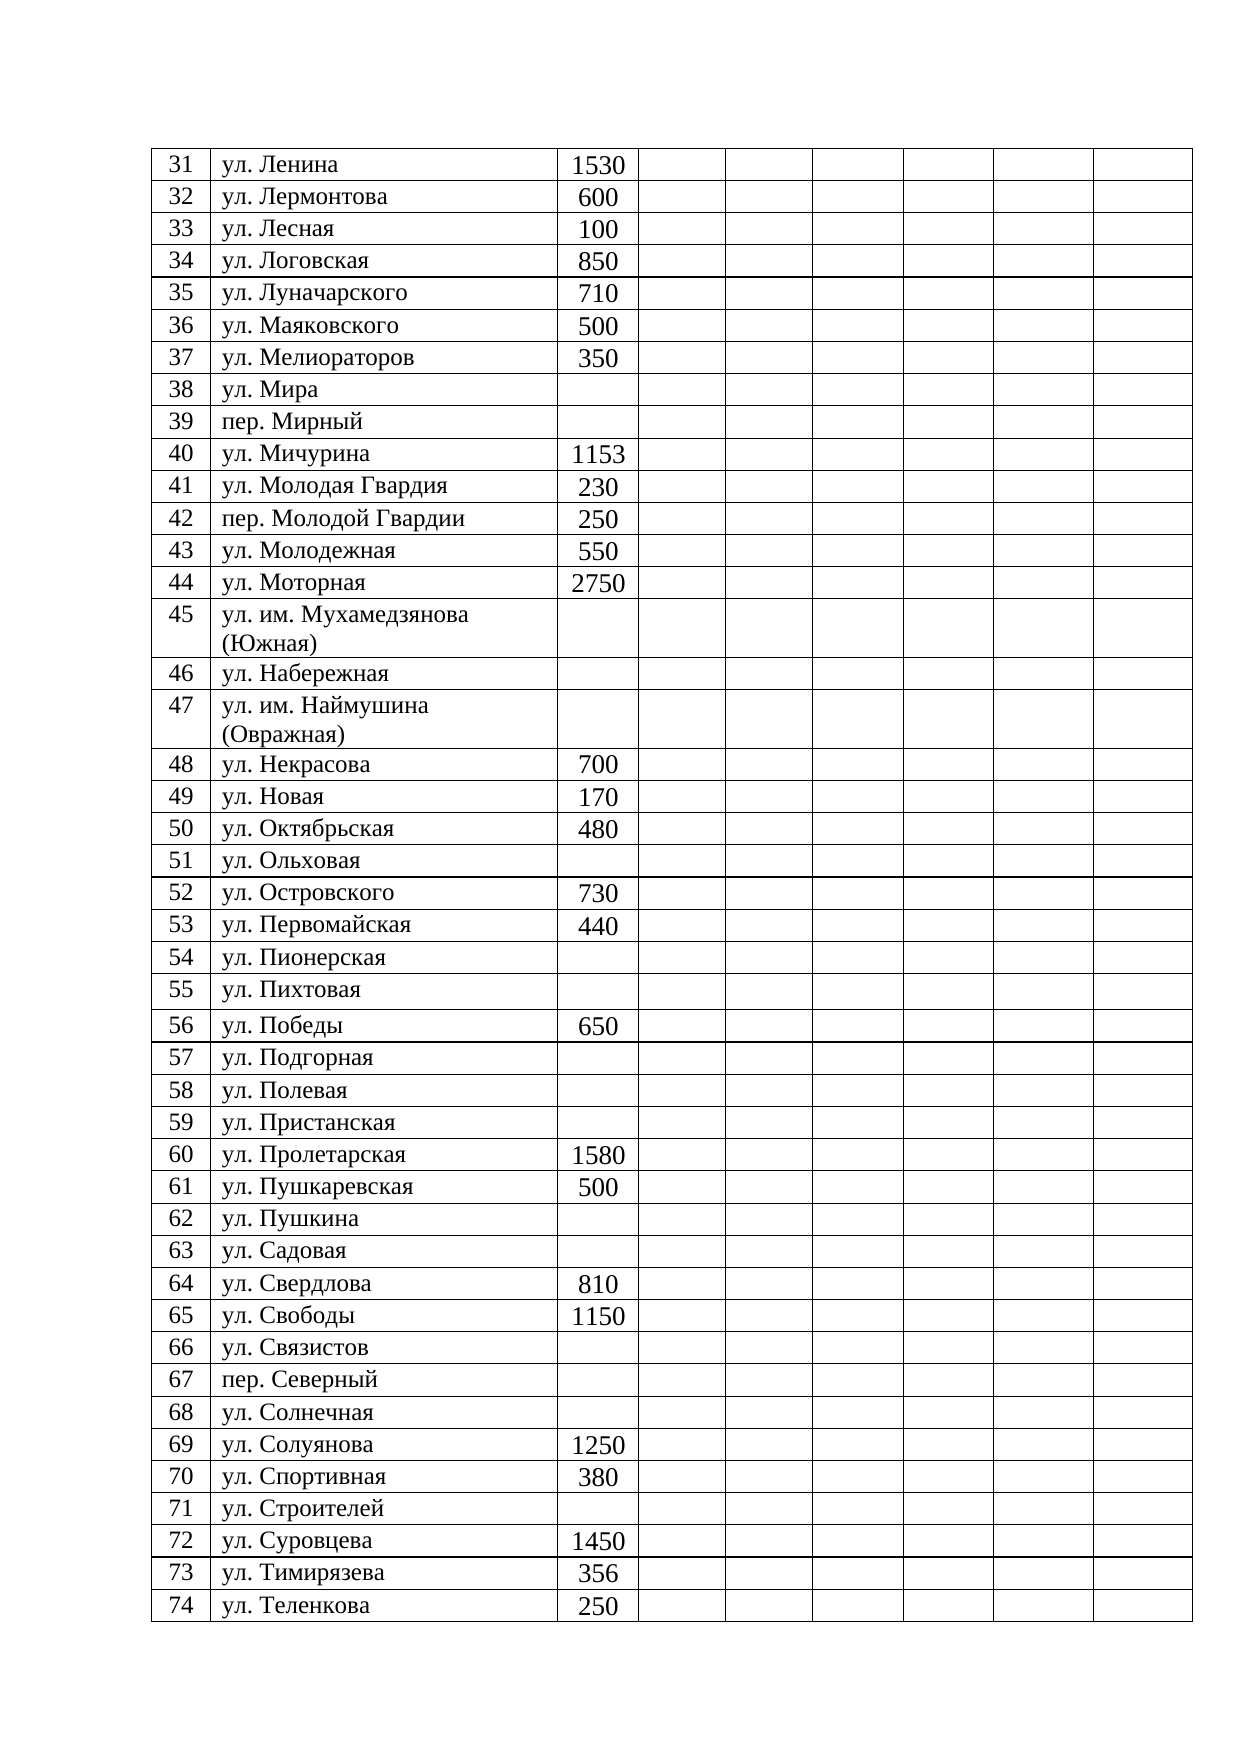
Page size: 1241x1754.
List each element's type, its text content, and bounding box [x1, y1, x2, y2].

table_cell [726, 1107, 812, 1138]
table_cell [726, 1300, 812, 1331]
table_cell [726, 1397, 812, 1428]
table_cell [813, 1493, 903, 1524]
table_cell 66 [152, 1332, 210, 1363]
table_cell [904, 1397, 993, 1428]
table_cell [813, 1010, 903, 1041]
table_cell [726, 213, 812, 244]
table_cell ул. Ольховая [211, 845, 557, 876]
table_cell [813, 910, 903, 941]
table_cell [1094, 1300, 1192, 1331]
table_cell [639, 1268, 725, 1299]
table_cell [904, 1236, 993, 1267]
table_cell [994, 471, 1093, 502]
table_cell [813, 658, 903, 689]
table_cell 44 [152, 567, 210, 598]
table_cell [639, 1043, 725, 1074]
table_cell [1094, 1364, 1192, 1396]
table_cell [639, 278, 725, 309]
table_cell [639, 149, 725, 180]
table_cell 68 [152, 1397, 210, 1428]
table_cell [726, 471, 812, 502]
table_cell 39 [152, 406, 210, 437]
table_cell [1094, 406, 1192, 437]
table_cell 72 [152, 1525, 210, 1556]
table_cell [904, 1204, 993, 1234]
table_cell [726, 567, 812, 598]
table_cell [813, 1558, 903, 1589]
table_cell [994, 342, 1093, 373]
table_cell [726, 1590, 812, 1621]
table_cell [994, 213, 1093, 244]
table_cell [813, 439, 903, 469]
table_cell [904, 535, 993, 566]
table_cell [726, 878, 812, 908]
table_cell [904, 471, 993, 502]
table_cell 37 [152, 342, 210, 373]
table_cell 230 [558, 471, 638, 502]
table_cell [1094, 910, 1192, 941]
table_cell [904, 342, 993, 373]
table_cell [726, 749, 812, 780]
table_cell 35 [152, 278, 210, 309]
table_cell [726, 974, 812, 1009]
table_cell [813, 749, 903, 780]
table_cell [813, 245, 903, 276]
table_cell [639, 1332, 725, 1363]
table_cell ул. Маяковского [211, 310, 557, 341]
table_cell [813, 781, 903, 812]
table_cell 73 [152, 1558, 210, 1589]
table_cell 480 [558, 813, 638, 844]
table_cell [1094, 1590, 1192, 1621]
table_cell 550 [558, 535, 638, 566]
table_cell [726, 374, 812, 405]
table_cell [1094, 1236, 1192, 1267]
table_cell [1094, 567, 1192, 598]
table_cell [994, 439, 1093, 469]
table_cell 49 [152, 781, 210, 812]
table_cell [726, 599, 812, 657]
table_cell 500 [558, 1171, 638, 1202]
table_cell [1094, 813, 1192, 844]
table_cell 1530 [558, 149, 638, 180]
table_cell [994, 910, 1093, 941]
table_cell [639, 1204, 725, 1234]
table_cell [813, 1139, 903, 1170]
table_cell ул. Мира [211, 374, 557, 405]
table_cell 59 [152, 1107, 210, 1138]
table_cell ул. Суровцева [211, 1525, 557, 1556]
table_cell [726, 1171, 812, 1202]
table_cell [1094, 1010, 1192, 1041]
table_cell [639, 1558, 725, 1589]
table_cell [813, 213, 903, 244]
table_cell [904, 1429, 993, 1460]
table_cell 54 [152, 942, 210, 973]
table_cell [639, 942, 725, 973]
table_cell [994, 1075, 1093, 1106]
table_cell 70 [152, 1461, 210, 1492]
table_cell 36 [152, 310, 210, 341]
table_cell 2750 [558, 567, 638, 598]
table_cell [726, 149, 812, 180]
table_cell [726, 813, 812, 844]
table_cell [639, 690, 725, 748]
table_cell [558, 1236, 638, 1267]
table_cell ул. Победы [211, 1010, 557, 1041]
table_cell [639, 567, 725, 598]
table_cell ул. Пристанская [211, 1107, 557, 1138]
table_cell [904, 1493, 993, 1524]
table_cell 60 [152, 1139, 210, 1170]
table_cell [1094, 845, 1192, 876]
table_cell [904, 1010, 993, 1041]
table_cell [639, 342, 725, 373]
table_cell [1094, 310, 1192, 341]
table_cell 69 [152, 1429, 210, 1460]
table_cell [813, 878, 903, 908]
table_cell [813, 690, 903, 748]
table_cell [904, 503, 993, 534]
table_cell [994, 658, 1093, 689]
table_cell 710 [558, 278, 638, 309]
table_cell [1094, 535, 1192, 566]
table_cell 48 [152, 749, 210, 780]
table_cell 67 [152, 1364, 210, 1396]
table_cell [639, 406, 725, 437]
table_cell [904, 1107, 993, 1138]
table_cell 1250 [558, 1429, 638, 1460]
table_cell ул. Лермонтова [211, 181, 557, 212]
table_cell 45 [152, 599, 210, 657]
table_cell [813, 535, 903, 566]
table_cell 34 [152, 245, 210, 276]
table_cell [994, 974, 1093, 1009]
table_cell [726, 1558, 812, 1589]
table_cell [1094, 1558, 1192, 1589]
table_cell [639, 974, 725, 1009]
table_cell [1094, 1171, 1192, 1202]
table_cell [904, 278, 993, 309]
table_cell 57 [152, 1043, 210, 1074]
table_cell [994, 1107, 1093, 1138]
table_cell [813, 1525, 903, 1556]
table_cell [639, 1075, 725, 1106]
table_cell ул. Логовская [211, 245, 557, 276]
table_cell ул. Мичурина [211, 439, 557, 469]
table_cell [639, 813, 725, 844]
table_cell [813, 374, 903, 405]
table_cell [994, 1010, 1093, 1041]
table_cell [639, 658, 725, 689]
table_cell [994, 942, 1093, 973]
table_cell пер. Северный [211, 1364, 557, 1396]
table_cell [639, 374, 725, 405]
table_cell 55 [152, 974, 210, 1009]
table_cell [726, 1493, 812, 1524]
table_cell [813, 310, 903, 341]
table_cell ул. Молодежная [211, 535, 557, 566]
table_cell 810 [558, 1268, 638, 1299]
table_cell 350 [558, 342, 638, 373]
table_cell 53 [152, 910, 210, 941]
table_cell [558, 1332, 638, 1363]
table_cell 700 [558, 749, 638, 780]
table_cell [1094, 1268, 1192, 1299]
table_cell ул. Островского [211, 878, 557, 908]
table_cell [726, 406, 812, 437]
table_cell [558, 845, 638, 876]
table_cell [994, 1558, 1093, 1589]
table_cell [639, 1461, 725, 1492]
table_cell [639, 1010, 725, 1041]
table_cell 31 [152, 149, 210, 180]
table_cell [558, 942, 638, 973]
table_cell 61 [152, 1171, 210, 1202]
table_cell [994, 1429, 1093, 1460]
table_cell [558, 974, 638, 1009]
table_cell [994, 1268, 1093, 1299]
table_cell [904, 1268, 993, 1299]
table_cell ул. Мелиораторов [211, 342, 557, 373]
table_cell [994, 1493, 1093, 1524]
table_cell [726, 1010, 812, 1041]
table_cell 71 [152, 1493, 210, 1524]
table_cell [994, 1332, 1093, 1363]
table_cell [1094, 1332, 1192, 1363]
table_cell [994, 310, 1093, 341]
table_cell [813, 813, 903, 844]
table_cell [904, 1139, 993, 1170]
table_cell [994, 149, 1093, 180]
table_cell ул. Некрасова [211, 749, 557, 780]
table_cell ул. Моторная [211, 567, 557, 598]
table_cell [813, 1332, 903, 1363]
table_cell 58 [152, 1075, 210, 1106]
table_cell [813, 149, 903, 180]
table_cell 52 [152, 878, 210, 908]
table_cell [1094, 245, 1192, 276]
table_cell [813, 1204, 903, 1234]
table_cell [639, 1236, 725, 1267]
table_cell [813, 1075, 903, 1106]
table_cell [904, 567, 993, 598]
table_cell [726, 1461, 812, 1492]
table_cell [726, 658, 812, 689]
table_cell [904, 1171, 993, 1202]
table_cell [558, 1364, 638, 1396]
table_cell [813, 567, 903, 598]
table_cell [639, 471, 725, 502]
table_cell ул. Солнечная [211, 1397, 557, 1428]
table_cell 62 [152, 1204, 210, 1234]
table_cell [904, 781, 993, 812]
table_cell [994, 1300, 1093, 1331]
table_cell [904, 374, 993, 405]
table_cell [813, 181, 903, 212]
table_cell [639, 1300, 725, 1331]
table_cell [726, 781, 812, 812]
table_cell [994, 690, 1093, 748]
table_cell [726, 1043, 812, 1074]
table_cell 1450 [558, 1525, 638, 1556]
table_cell 65 [152, 1300, 210, 1331]
table_cell [726, 1429, 812, 1460]
table_cell [904, 1075, 993, 1106]
table_cell [726, 1525, 812, 1556]
table_cell 440 [558, 910, 638, 941]
table_cell [726, 310, 812, 341]
table_cell [813, 471, 903, 502]
table_cell 32 [152, 181, 210, 212]
table_cell [813, 1043, 903, 1074]
table_cell [813, 1397, 903, 1428]
table_cell 600 [558, 181, 638, 212]
table_cell ул. Строителей [211, 1493, 557, 1524]
table_cell [1094, 749, 1192, 780]
table_cell ул. Пролетарская [211, 1139, 557, 1170]
table_cell [1094, 1525, 1192, 1556]
table_cell ул. Тимирязева [211, 1558, 557, 1589]
table_cell [994, 278, 1093, 309]
table_cell [994, 1461, 1093, 1492]
table_cell 33 [152, 213, 210, 244]
table_cell ул. Связистов [211, 1332, 557, 1363]
table_cell 850 [558, 245, 638, 276]
table_cell 250 [558, 503, 638, 534]
table_cell [639, 213, 725, 244]
table_cell [639, 1107, 725, 1138]
table_cell [813, 1268, 903, 1299]
table_cell [639, 535, 725, 566]
table_cell [813, 1461, 903, 1492]
table_cell 56 [152, 1010, 210, 1041]
table_cell 38 [152, 374, 210, 405]
table_cell [726, 1268, 812, 1299]
table_cell ул. им. Наймушина (Овражная) [211, 690, 557, 748]
table_cell [904, 1364, 993, 1396]
table_cell [994, 599, 1093, 657]
table_cell [726, 942, 812, 973]
table_cell ул. Новая [211, 781, 557, 812]
table_cell [904, 1558, 993, 1589]
table_cell [726, 1075, 812, 1106]
table_cell [1094, 878, 1192, 908]
table_cell [558, 1043, 638, 1074]
table_cell [904, 658, 993, 689]
table_cell [1094, 278, 1192, 309]
table_cell 1153 [558, 439, 638, 469]
table_cell ул. Полевая [211, 1075, 557, 1106]
table_cell [639, 845, 725, 876]
table_cell [813, 599, 903, 657]
table_cell ул. Набережная [211, 658, 557, 689]
table_cell [813, 1171, 903, 1202]
table_cell [639, 910, 725, 941]
table_cell [904, 813, 993, 844]
table_cell [726, 439, 812, 469]
table_cell ул. Пушкина [211, 1204, 557, 1234]
table_cell [639, 1493, 725, 1524]
table_cell [994, 1204, 1093, 1234]
table_cell [813, 1107, 903, 1138]
table_cell [726, 1204, 812, 1234]
table_cell [1094, 503, 1192, 534]
table_cell ул. Теленкова [211, 1590, 557, 1621]
table_cell ул. Пихтовая [211, 974, 557, 1009]
table_cell 356 [558, 1558, 638, 1589]
table_cell [1094, 181, 1192, 212]
table_cell [994, 749, 1093, 780]
table_cell [994, 878, 1093, 908]
table_cell [994, 181, 1093, 212]
table_cell [639, 1590, 725, 1621]
table_cell [639, 1139, 725, 1170]
table_cell [994, 813, 1093, 844]
table_cell [726, 503, 812, 534]
table_cell [813, 406, 903, 437]
table_cell 40 [152, 439, 210, 469]
table_cell 50 [152, 813, 210, 844]
table_cell пер. Молодой Гвардии [211, 503, 557, 534]
table_cell [1094, 1429, 1192, 1460]
table_cell ул. Садовая [211, 1236, 557, 1267]
table_cell [994, 1397, 1093, 1428]
table_cell 500 [558, 310, 638, 341]
table_cell 46 [152, 658, 210, 689]
table_cell [813, 1364, 903, 1396]
table_cell [813, 342, 903, 373]
table_cell ул. Луначарского [211, 278, 557, 309]
table_cell [904, 439, 993, 469]
table_cell 42 [152, 503, 210, 534]
table_cell [904, 1332, 993, 1363]
table_cell 1150 [558, 1300, 638, 1331]
table_cell [558, 690, 638, 748]
table_cell [1094, 1461, 1192, 1492]
table_cell [904, 690, 993, 748]
table_cell [1094, 439, 1192, 469]
table_cell [904, 310, 993, 341]
table_cell [726, 181, 812, 212]
table_cell [726, 690, 812, 748]
table_cell ул. Подгорная [211, 1043, 557, 1074]
table_cell 74 [152, 1590, 210, 1621]
table_cell [813, 1590, 903, 1621]
table_cell [1094, 1493, 1192, 1524]
table_cell ул. Пушкаревская [211, 1171, 557, 1202]
table_cell [994, 1525, 1093, 1556]
table_cell [813, 942, 903, 973]
table_cell [1094, 942, 1192, 973]
table_cell [1094, 690, 1192, 748]
table_cell [1094, 1043, 1192, 1074]
table_cell [904, 245, 993, 276]
table_cell [904, 910, 993, 941]
table_cell [994, 1236, 1093, 1267]
table_cell [639, 1429, 725, 1460]
table_cell ул. Пионерская [211, 942, 557, 973]
table_cell [639, 503, 725, 534]
table_cell [904, 942, 993, 973]
table_cell [904, 213, 993, 244]
table_cell [904, 878, 993, 908]
table_cell [904, 974, 993, 1009]
table_cell [1094, 974, 1192, 1009]
table_cell [558, 1204, 638, 1234]
table_cell ул. Солуянова [211, 1429, 557, 1460]
table_cell [1094, 1107, 1192, 1138]
table_cell [813, 845, 903, 876]
table_cell [1094, 213, 1192, 244]
table_cell 250 [558, 1590, 638, 1621]
table_cell ул. Молодая Гвардия [211, 471, 557, 502]
table_cell [558, 658, 638, 689]
table_cell [1094, 781, 1192, 812]
table_cell [726, 1236, 812, 1267]
table_cell [558, 406, 638, 437]
table_cell [1094, 374, 1192, 405]
table_cell [639, 181, 725, 212]
table_cell [994, 845, 1093, 876]
table_cell 730 [558, 878, 638, 908]
table_cell [1094, 149, 1192, 180]
table_cell [813, 974, 903, 1009]
table_cell [639, 1171, 725, 1202]
table_cell ул. Ленина [211, 149, 557, 180]
table_cell [994, 535, 1093, 566]
table_cell [904, 181, 993, 212]
table_cell [726, 845, 812, 876]
table_cell [813, 503, 903, 534]
table_cell 170 [558, 781, 638, 812]
table_cell [639, 439, 725, 469]
table_cell [1094, 1204, 1192, 1234]
table_cell [726, 245, 812, 276]
table_cell ул. Лесная [211, 213, 557, 244]
table_cell [639, 1364, 725, 1396]
table_cell ул. Свердлова [211, 1268, 557, 1299]
table_cell 41 [152, 471, 210, 502]
table_cell [639, 878, 725, 908]
table_cell [813, 1300, 903, 1331]
table_cell 51 [152, 845, 210, 876]
table_cell [904, 1525, 993, 1556]
table_cell [1094, 599, 1192, 657]
table_cell [994, 503, 1093, 534]
table_cell [1094, 471, 1192, 502]
table_cell ул. Октябрьская [211, 813, 557, 844]
table_cell [1094, 1139, 1192, 1170]
table_cell [904, 1043, 993, 1074]
table_cell [558, 1493, 638, 1524]
table_cell [726, 1139, 812, 1170]
table_cell 1580 [558, 1139, 638, 1170]
table_cell ул. Свободы [211, 1300, 557, 1331]
table_cell [639, 1397, 725, 1428]
table_cell 64 [152, 1268, 210, 1299]
table_cell [994, 781, 1093, 812]
table_cell ул. им. Мухамедзянова (Южная) [211, 599, 557, 657]
table_cell [639, 781, 725, 812]
table_cell [1094, 342, 1192, 373]
table_cell [813, 1429, 903, 1460]
table_cell [558, 374, 638, 405]
table_cell [994, 374, 1093, 405]
table_cell [726, 342, 812, 373]
table_cell [726, 1364, 812, 1396]
table_cell [904, 1461, 993, 1492]
table_cell 100 [558, 213, 638, 244]
table_cell 380 [558, 1461, 638, 1492]
table_cell [904, 1300, 993, 1331]
table_cell [904, 845, 993, 876]
table_cell [994, 567, 1093, 598]
table_cell [558, 1397, 638, 1428]
table_cell [726, 910, 812, 941]
table_cell [1094, 658, 1192, 689]
table_cell [639, 310, 725, 341]
table_cell [904, 599, 993, 657]
table_cell [558, 1107, 638, 1138]
table_cell [904, 1590, 993, 1621]
table_cell [904, 406, 993, 437]
table_cell [558, 1075, 638, 1106]
table_cell [639, 245, 725, 276]
table_cell [904, 149, 993, 180]
table_cell 47 [152, 690, 210, 748]
table_cell [994, 1364, 1093, 1396]
table_cell [726, 535, 812, 566]
table_cell [726, 278, 812, 309]
table_cell [813, 278, 903, 309]
table_cell [558, 599, 638, 657]
table_cell [904, 749, 993, 780]
table_cell [994, 1171, 1093, 1202]
table_cell 43 [152, 535, 210, 566]
table_cell [639, 599, 725, 657]
table_cell [639, 1525, 725, 1556]
table_cell [639, 749, 725, 780]
table_cell 63 [152, 1236, 210, 1267]
table_cell [726, 1332, 812, 1363]
table_cell [994, 1043, 1093, 1074]
table_cell [994, 245, 1093, 276]
table_cell [994, 1590, 1093, 1621]
table_cell [994, 406, 1093, 437]
table_cell пер. Мирный [211, 406, 557, 437]
table_cell 650 [558, 1010, 638, 1041]
table_cell ул. Спортивная [211, 1461, 557, 1492]
table_cell [1094, 1075, 1192, 1106]
table_cell [813, 1236, 903, 1267]
table_cell ул. Первомайская [211, 910, 557, 941]
table_cell [1094, 1397, 1192, 1428]
table_cell [994, 1139, 1093, 1170]
